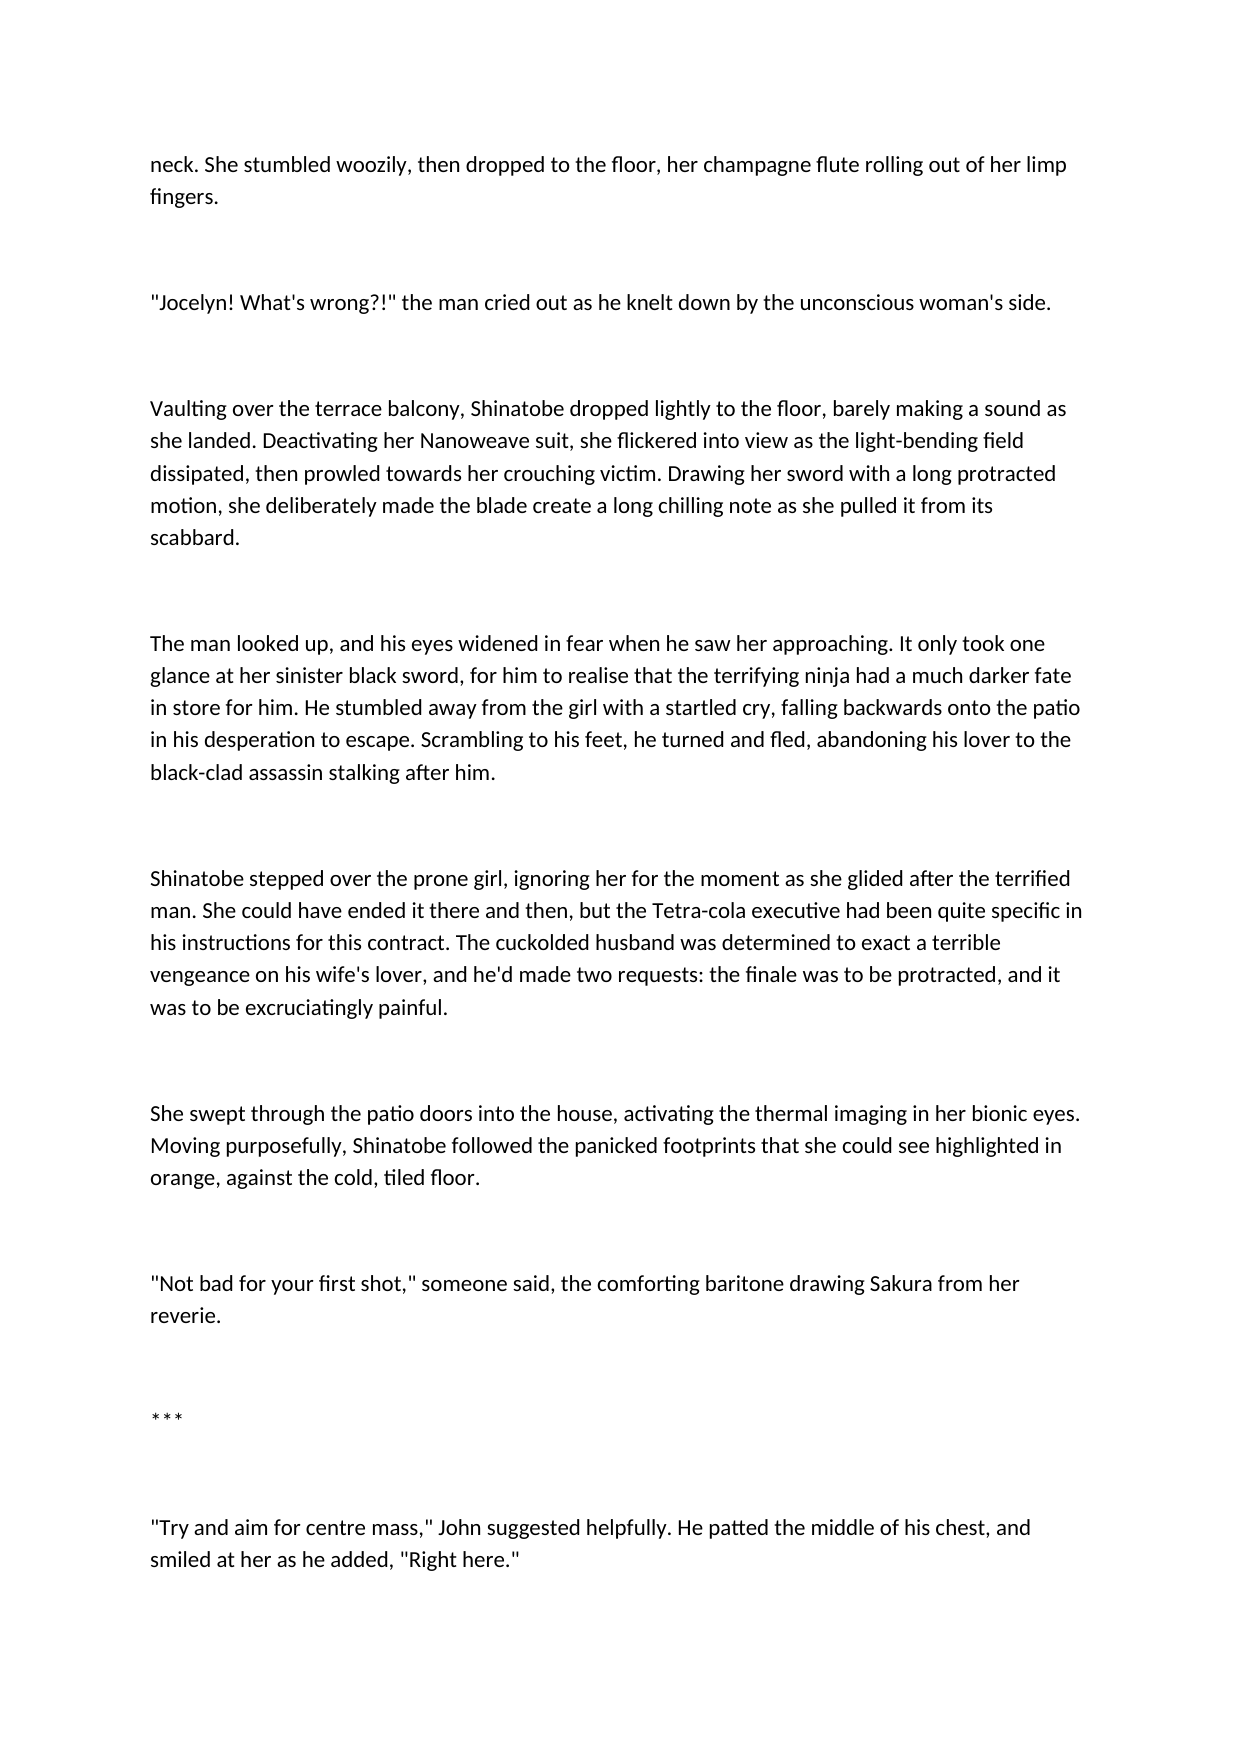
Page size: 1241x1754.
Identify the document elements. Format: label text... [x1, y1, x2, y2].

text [150, 150, 1090, 210]
text "Not bad for your first shot," someone said, the comforting baritone drawing Sakura from her reverie. [150, 1269, 1090, 1329]
text Shinatobe stepped over the prone girl, ignoring her for the moment as she glided after the terrified man. She could have ended it there and then, but the Tetra-cola executive had been quite specific in his instructions for this contract. The cuckolded husband was determined to exact a terrible vengeance on his wife's lover, and he'd made two requests: the finale was to be protracted, and it was to be excruciatingly painful. [150, 864, 1090, 1021]
text "Try and aim for centre mass," John suggested helpfully. He patted the middle of his chest, and smiled at her as he added, "Right here." [150, 1513, 1090, 1573]
text Vaulting over the terrace balcony, Shinatobe dropped lightly to the floor, barely making a sound as she landed. Deactivating her Nanoweave suit, she flickered into view as the light-bending field dissipated, then prowled towards her crouching victim. Drawing her sword with a long protracted motion, she deliberately made the blade create a long chilling note as she pulled it from its scabbard. [150, 394, 1090, 551]
text She swept through the patio doors into the house, activating the thermal imaging in her bionic eyes. Moving purposefully, Shinatobe followed the panicked footprints that she could see highlighted in orange, against the cold, tiled floor. [150, 1099, 1090, 1191]
text "Jocelyn! What's wrong?!" the man cried out as he knelt down by the unconscious woman's side. [150, 288, 1090, 316]
text The man looked up, and his eyes widened in fear when he saw her approaching. It only took one glance at her sinister black sword, for him to realise that the terrifying ninja had a much darker fate in store for him. He stumbled away from the girl with a startled cry, falling backwards onto the patio in his desperation to escape. Scrambling to his feet, he turned and fled, abandoning his lover to the black-clad assassin stalking after him. [150, 629, 1090, 786]
text *** [150, 1407, 1090, 1435]
